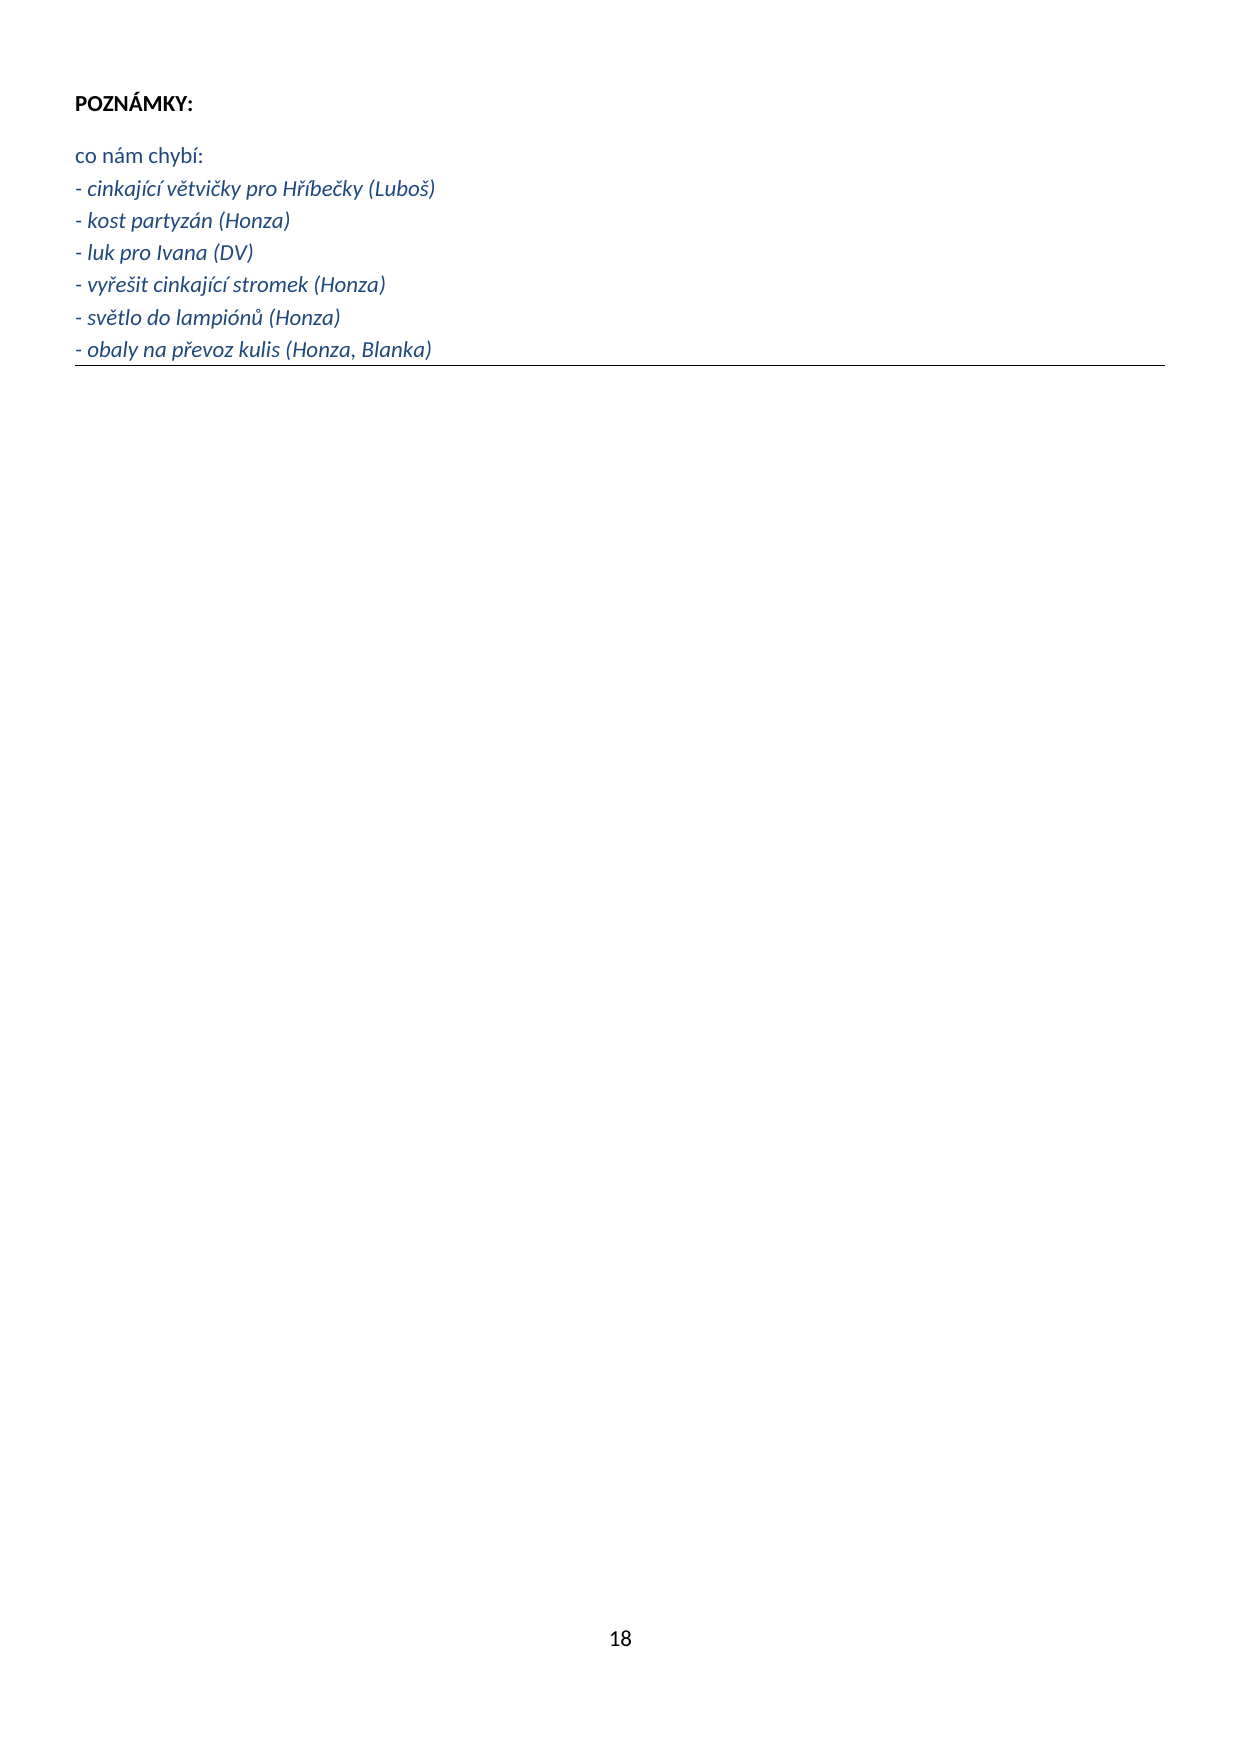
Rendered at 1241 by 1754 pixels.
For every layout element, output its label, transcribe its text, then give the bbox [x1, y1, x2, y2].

text POZNÁMKY: [75, 89, 1165, 117]
text co nám chybí: - cinkající větvičky pro Hříbečky (Luboš) - kost partyzán (Honza) - luk pro Ivana (DV) - vyřešit cinkající stromek (Honza) - světlo do lampiónů (Honza) - obaly na převoz kulis (Honza, Blanka) [75, 142, 1165, 365]
